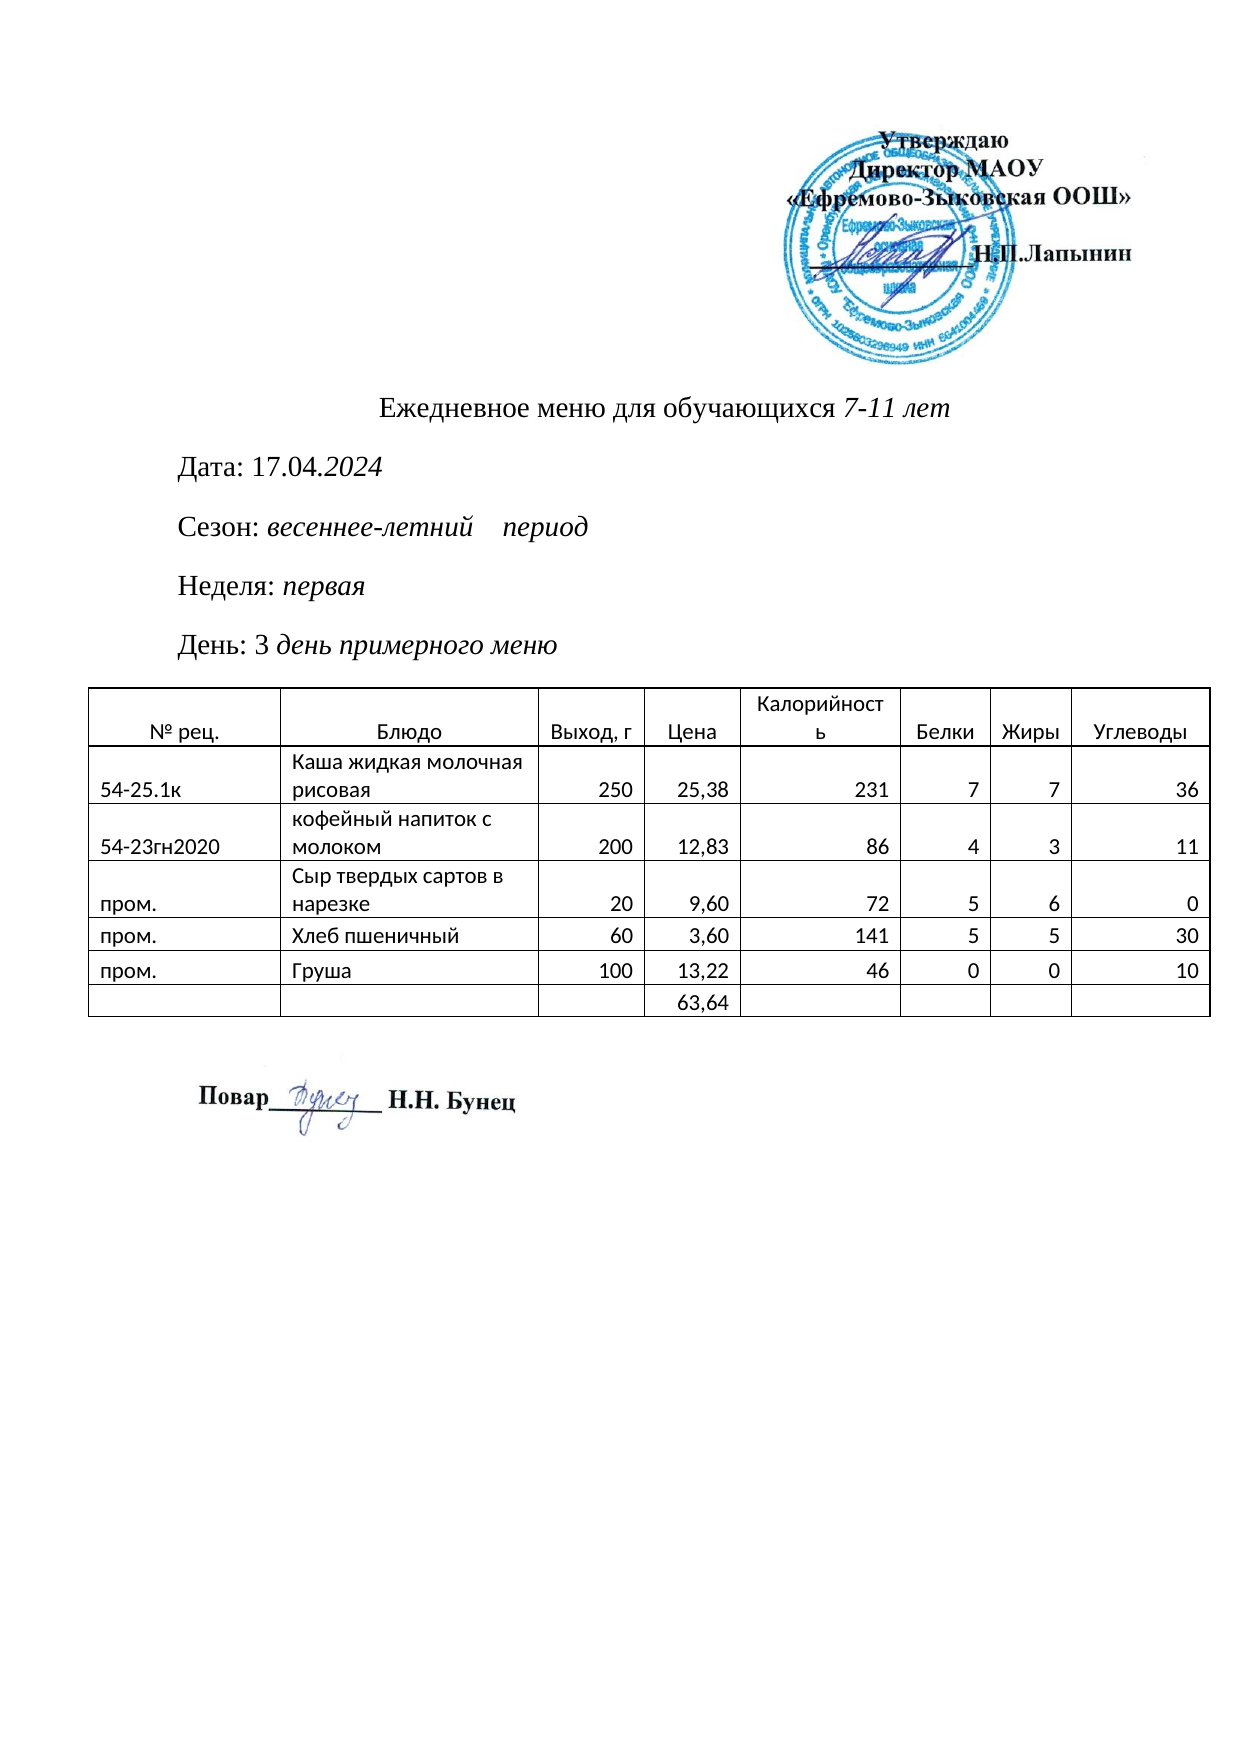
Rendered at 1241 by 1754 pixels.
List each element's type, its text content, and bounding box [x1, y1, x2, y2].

table_cell 7 [901, 747, 990, 803]
text Сезон: весеннее-летний период [177, 509, 1152, 542]
table_cell 60 [539, 918, 644, 950]
table_cell 0 [901, 951, 990, 984]
table_cell [741, 985, 900, 1016]
table_cell пром. [89, 861, 280, 917]
table_cell 13,22 [645, 951, 740, 984]
table_cell 7 [991, 747, 1071, 803]
table_cell 25,38 [645, 747, 740, 803]
table_cell [89, 985, 280, 1016]
table_cell кофейный напиток с молоком [281, 804, 538, 860]
table_cell 3 [991, 804, 1071, 860]
table_cell пром. [89, 918, 280, 950]
table_cell Хлеб пшеничный [281, 918, 538, 950]
table_cell 86 [741, 804, 900, 860]
table_header Жиры [991, 689, 1071, 745]
table_cell 4 [901, 804, 990, 860]
table_cell [1072, 985, 1209, 1016]
table_cell 5 [901, 861, 990, 917]
table_header № рец. [89, 689, 280, 745]
table_header Выход, г [539, 689, 644, 745]
table_cell [281, 985, 538, 1016]
table_cell 36 [1072, 747, 1209, 803]
table_cell 54-25.1к [89, 747, 280, 803]
table_header Блюдо [281, 689, 538, 745]
text Дата: 17.04.2024 [177, 449, 1152, 483]
table_cell 12,83 [645, 804, 740, 860]
table_cell 200 [539, 804, 644, 860]
table_cell 20 [539, 861, 644, 917]
table_header Калорийность [741, 689, 900, 745]
table_cell 100 [539, 951, 644, 984]
table_cell 5 [901, 918, 990, 950]
text Неделя: первая [177, 568, 1152, 602]
table_cell 0 [991, 951, 1071, 984]
table_cell 3,60 [645, 918, 740, 950]
table_cell 72 [741, 861, 900, 917]
table_cell 5 [991, 918, 1071, 950]
text День: 3 день примерного меню [177, 627, 1152, 661]
table_cell Каша жидкая молочная рисовая [281, 747, 538, 803]
table_cell [539, 985, 644, 1016]
table_cell 11 [1072, 804, 1209, 860]
table_cell [901, 985, 990, 1016]
table_cell Сыр твердых сартов в нарезке [281, 861, 538, 917]
table_cell 63,64 [645, 985, 740, 1016]
picture [772, 118, 1152, 365]
table_cell 141 [741, 918, 900, 950]
table_cell 30 [1072, 918, 1209, 950]
table_cell 231 [741, 747, 900, 803]
table_cell 0 [1072, 861, 1209, 917]
table_header Углеводы [1072, 689, 1209, 745]
table_cell 6 [991, 861, 1071, 917]
table_header Цена [645, 689, 740, 745]
table_cell 9,60 [645, 861, 740, 917]
picture [177, 1046, 546, 1149]
table_cell 10 [1072, 951, 1209, 984]
table_cell пром. [89, 951, 280, 984]
table_cell 46 [741, 951, 900, 984]
table_cell 250 [539, 747, 644, 803]
table_cell Груша [281, 951, 538, 984]
table_cell 54-23гн2020 [89, 804, 280, 860]
table_header Белки [901, 689, 990, 745]
table_cell [991, 985, 1071, 1016]
text Ежедневное меню для обучающихся 7-11 лет [177, 390, 1152, 423]
